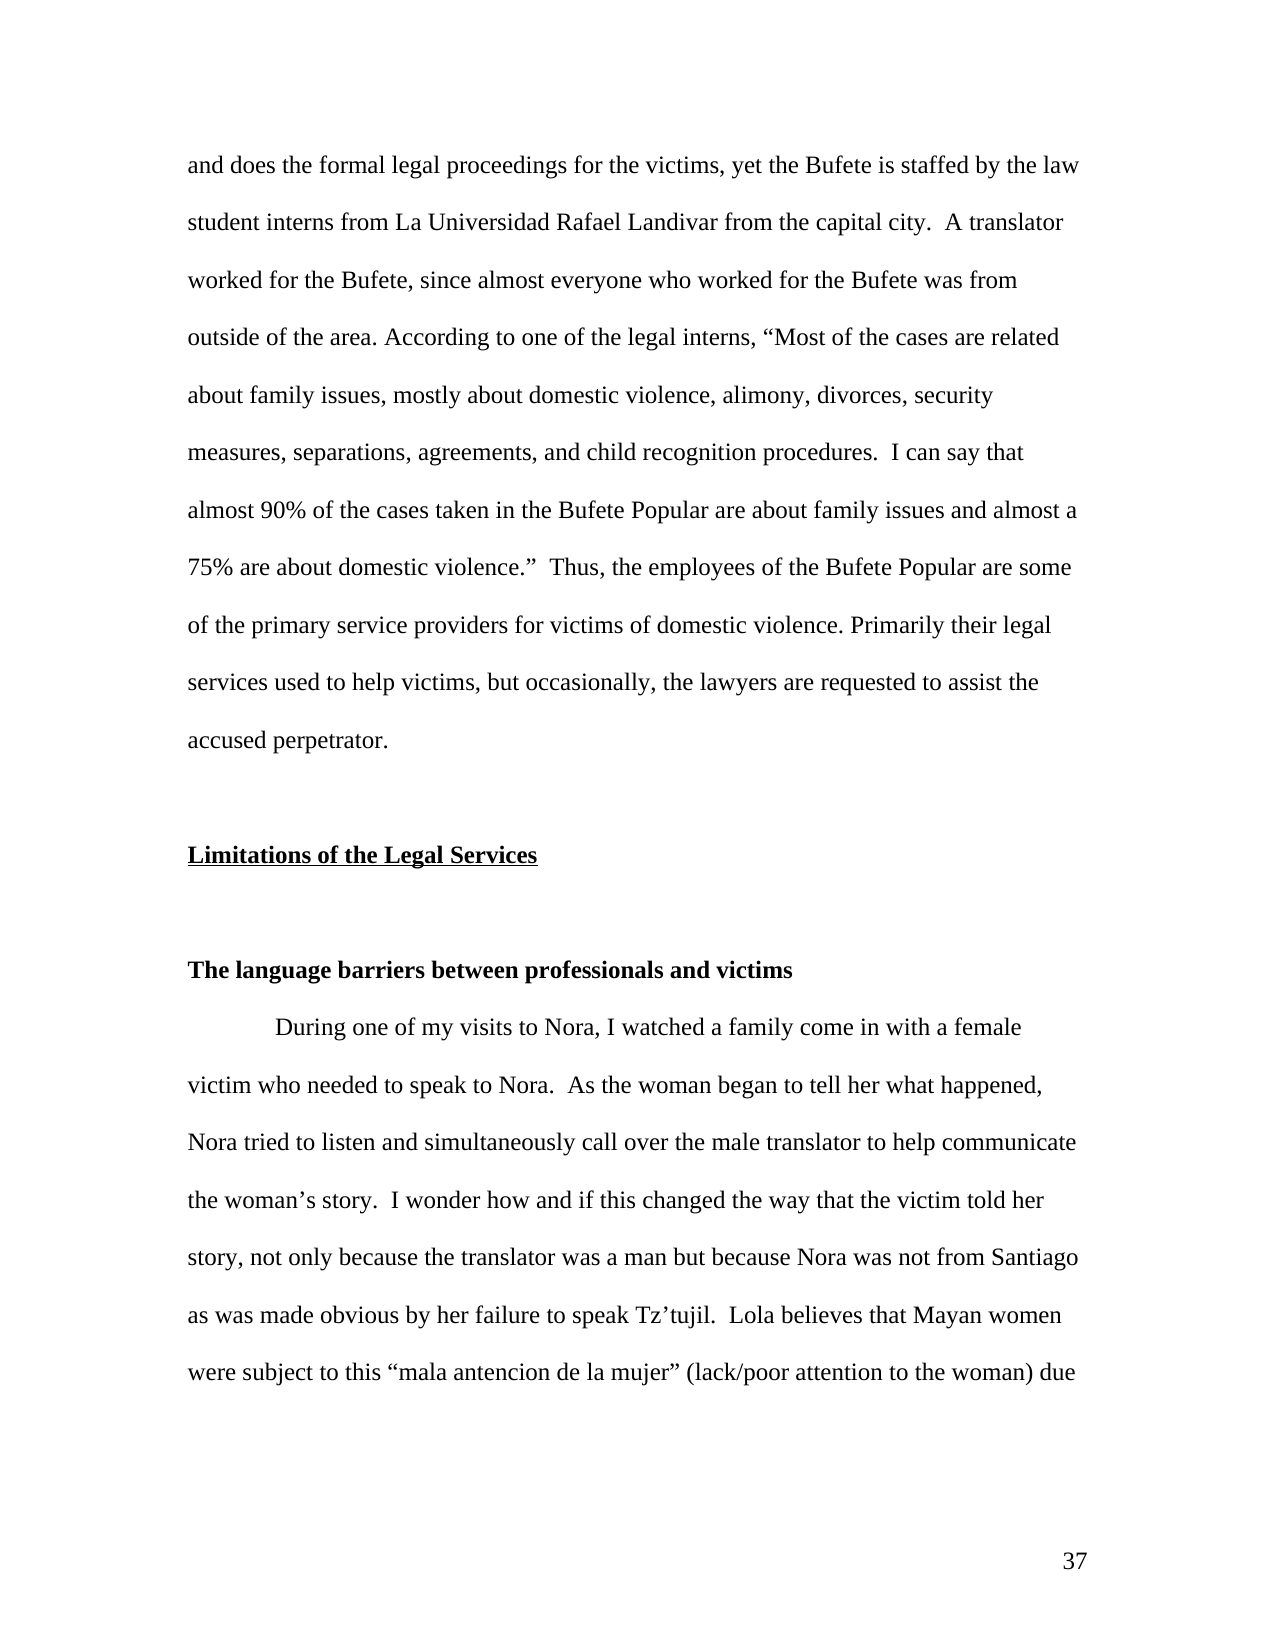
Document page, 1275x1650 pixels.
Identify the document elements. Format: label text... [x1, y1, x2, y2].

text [187, 150, 1087, 754]
text The language barriers between professionals and victims [187, 955, 1087, 984]
text Limitations of the Legal Services [187, 840, 1087, 869]
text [187, 1012, 1087, 1386]
